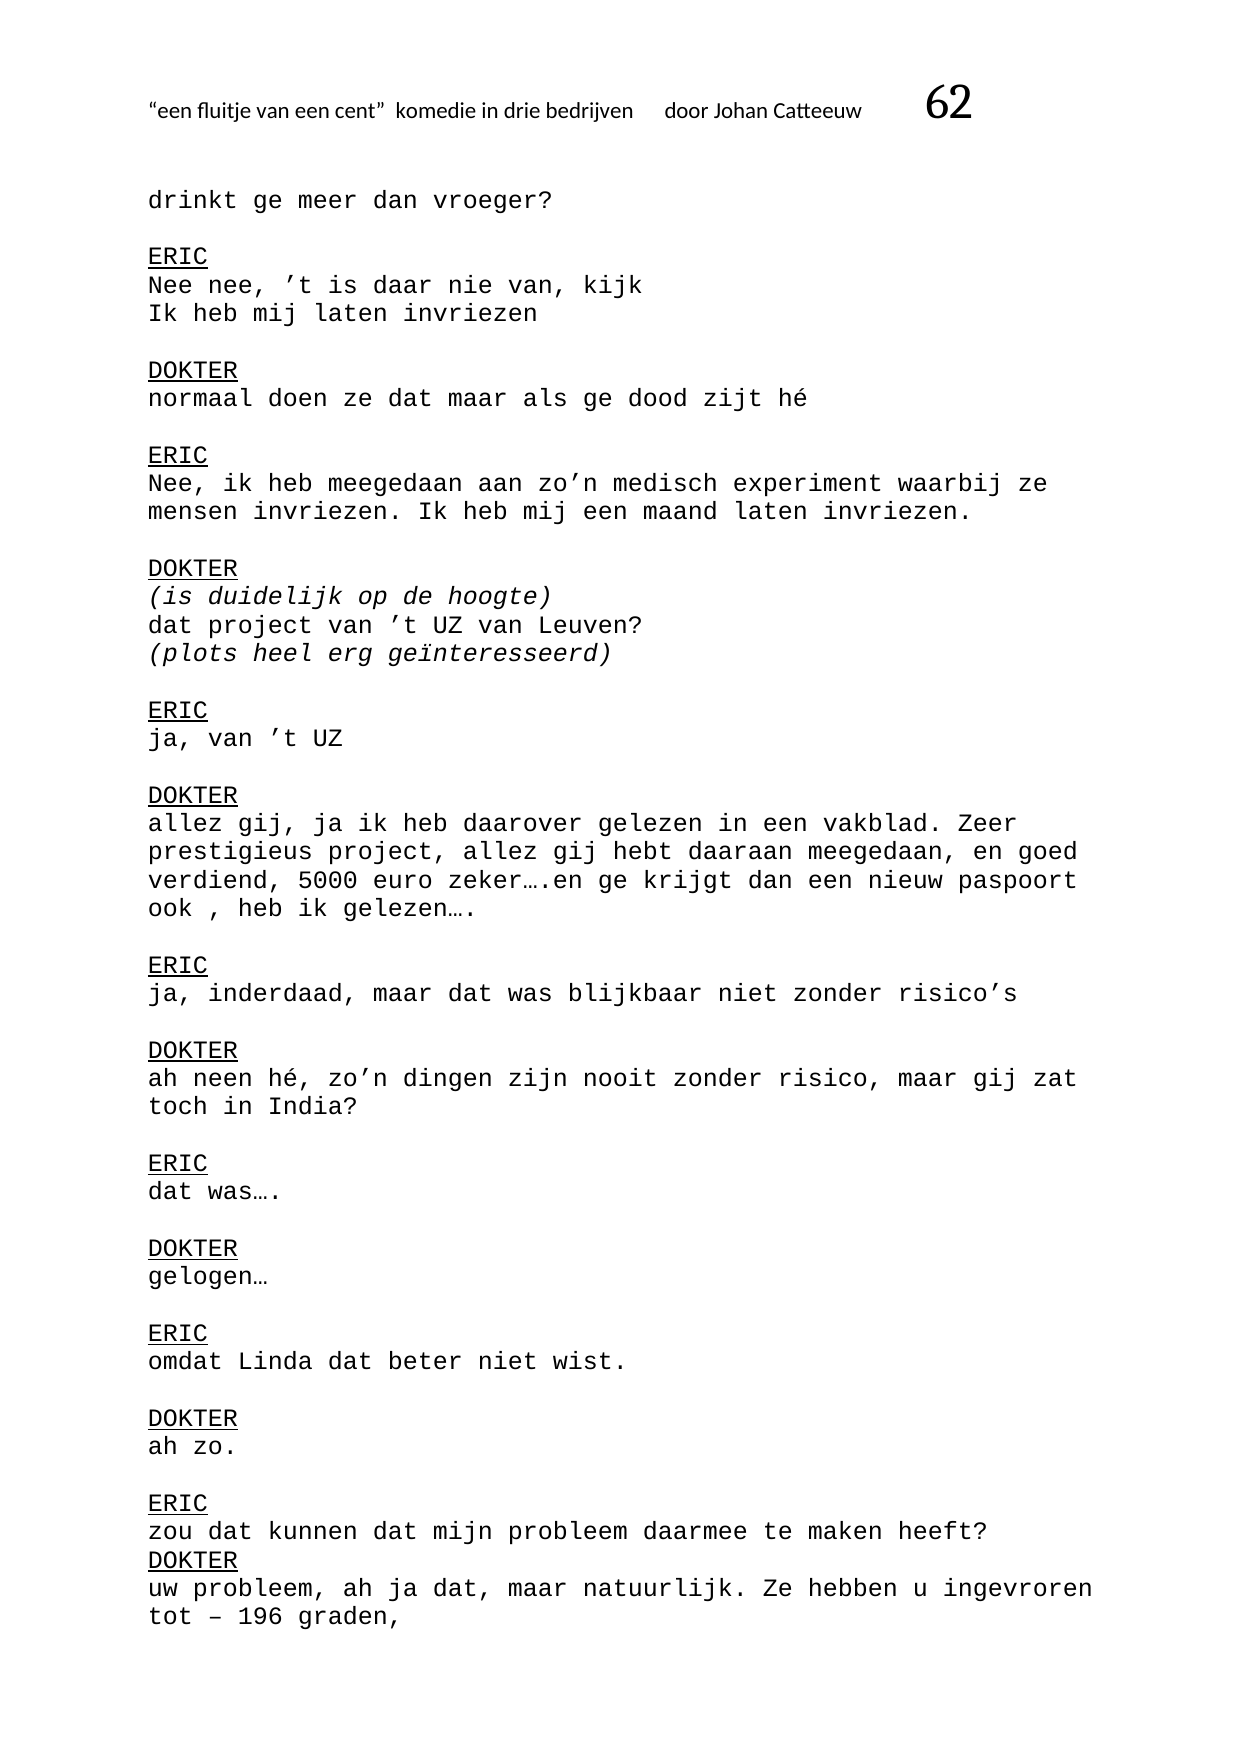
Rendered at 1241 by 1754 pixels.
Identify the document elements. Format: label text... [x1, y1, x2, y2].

text zou dat kunnen dat mijn probleem daarmee te maken heeft? [148, 1519, 1093, 1547]
text omdat Linda dat beter niet wist. [148, 1349, 1093, 1377]
text dokter [148, 1547, 1093, 1576]
text Eric [148, 1491, 1093, 1519]
text Nee nee, ’t is daar nie van, kijk [148, 272, 1093, 301]
text ah neen hé, zo’n dingen zijn nooit zonder risico, maar gij zat toch in India? [148, 1066, 1093, 1122]
text Ik heb mij laten invriezen [148, 301, 1093, 329]
text dokter [148, 782, 1093, 811]
text Eric [148, 1151, 1093, 1179]
text dokter [148, 357, 1093, 386]
text Eric [148, 244, 1093, 272]
text dat was…. [148, 1179, 1093, 1207]
text (is duidelijk op de hoogte) [148, 584, 1093, 612]
text ah zo. [148, 1434, 1093, 1462]
text Eric [148, 697, 1093, 726]
text Eric [148, 952, 1093, 981]
text Eric [148, 1321, 1093, 1349]
text gelogen… [148, 1264, 1093, 1292]
text Nee, ik heb meegedaan aan zo’n medisch experiment waarbij ze mensen invriezen. Ik heb mij een maand laten invriezen. [148, 471, 1093, 527]
text Eric [148, 442, 1093, 471]
text drinkt ge meer dan vroeger? [148, 187, 1093, 216]
text dokter [148, 556, 1093, 584]
text normaal doen ze dat maar als ge dood zijt hé [148, 386, 1093, 414]
text dat project van ’t UZ van Leuven? [148, 612, 1093, 641]
text Dokter [148, 1236, 1093, 1264]
text uw probleem, ah ja dat, maar natuurlijk. Ze hebben u ingevroren tot – 196 graden, [148, 1576, 1093, 1632]
text Dokter [148, 1406, 1093, 1434]
text allez gij, ja ik heb daarover gelezen in een vakblad. Zeer prestigieus project, allez gij hebt daaraan meegedaan, en goed verdiend, 5000 euro zeker….en ge krijgt dan een nieuw paspoort ook , heb ik gelezen…. [148, 811, 1093, 924]
text ja, van ’t UZ [148, 726, 1093, 754]
text dokter [148, 1037, 1093, 1066]
text (plots heel erg geïnteresseerd) [148, 641, 1093, 669]
text ja, inderdaad, maar dat was blijkbaar niet zonder risico’s [148, 981, 1093, 1009]
